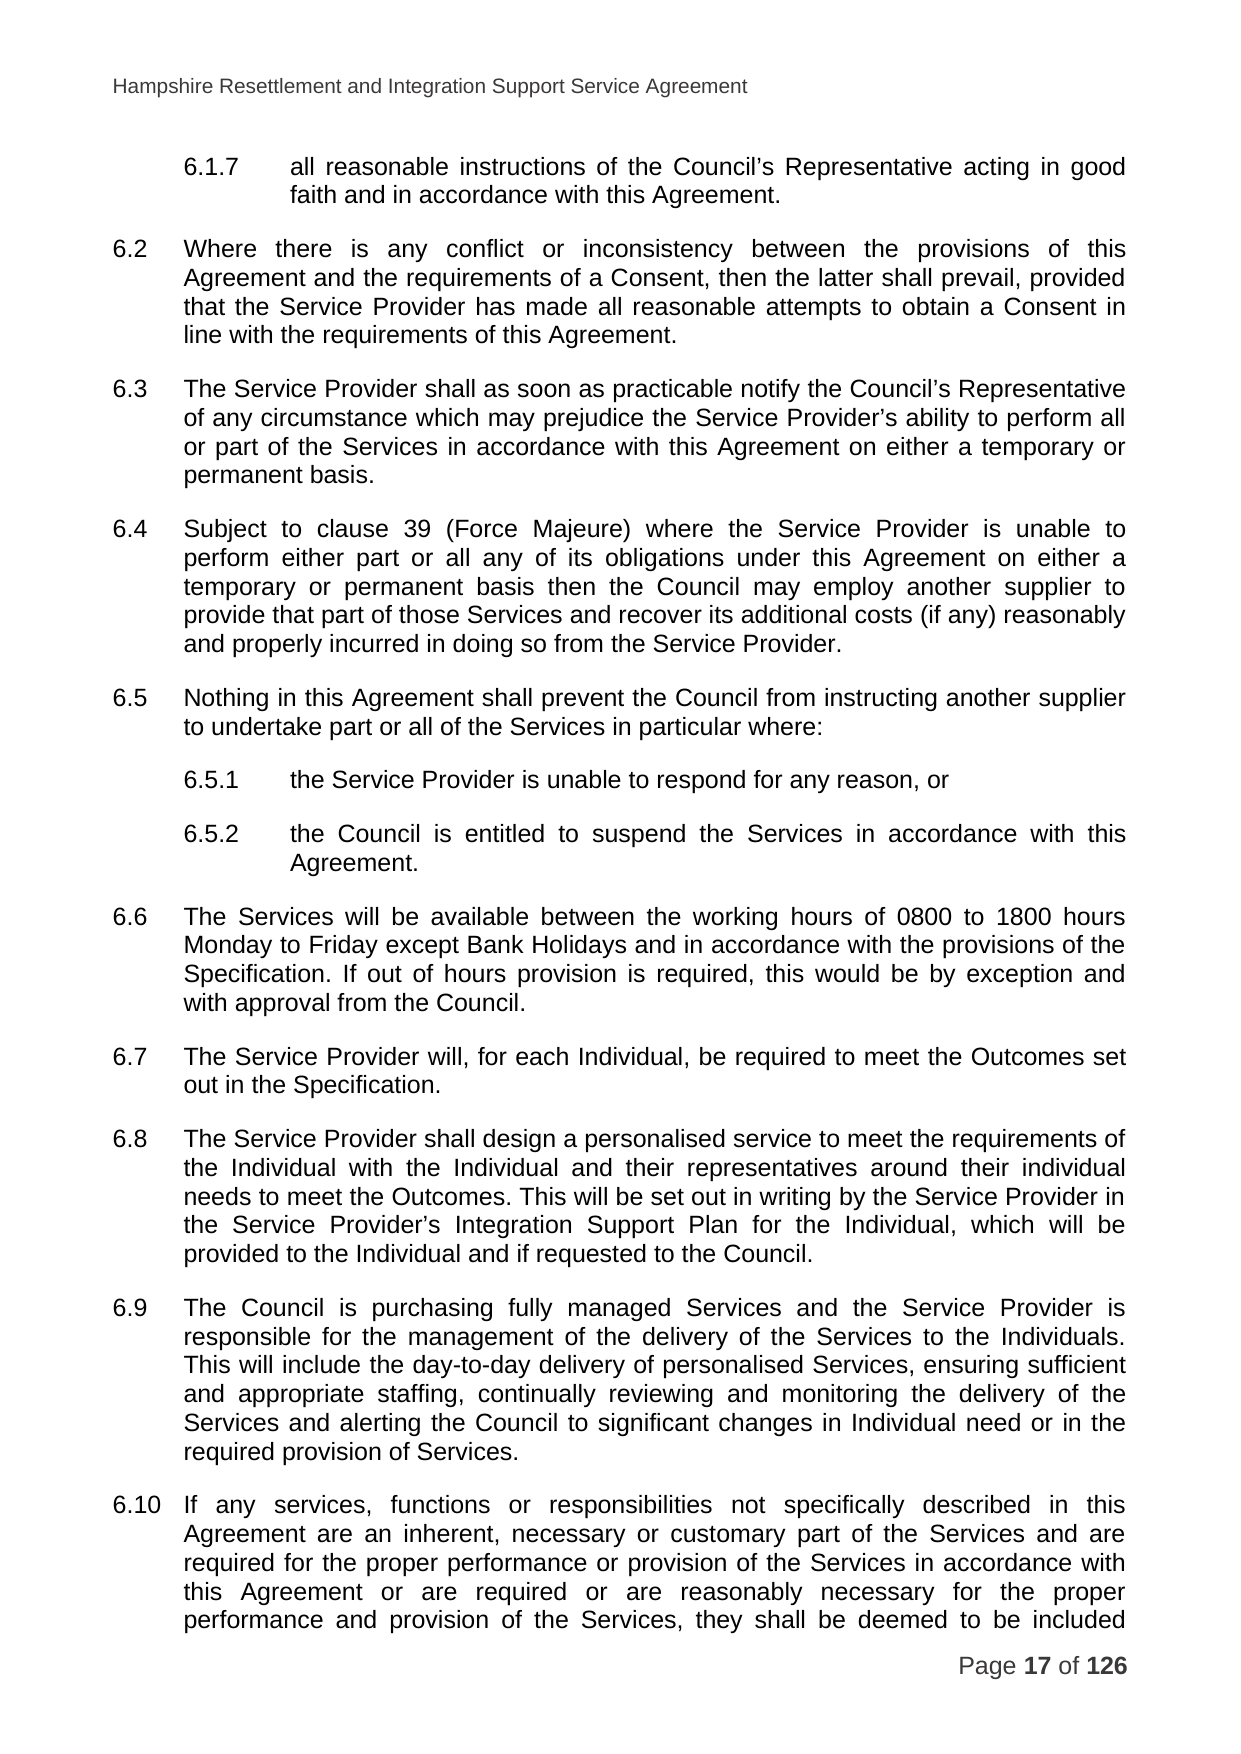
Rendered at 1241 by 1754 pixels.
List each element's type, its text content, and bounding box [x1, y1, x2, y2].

text Where there is any conflict or inconsistency between the provisions of this Agreement and the requirements of a Consent, then the latter shall prevail, provided that the Service Provider has made all reasonable attempts to obtain a Consent in line with the requirements of this Agreement. [112, 234, 1128, 349]
text The Council is purchasing fully managed Services and the Service Provider is responsible for the management of the delivery of the Services to the Individuals. This will include the day-to-day delivery of personalised Services, ensuring sufficient and appropriate staffing, continually reviewing and monitoring the delivery of the Services and alerting the Council to significant changes in Individual need or in the required provision of Services. [112, 1293, 1128, 1465]
text the Council is entitled to suspend the Services in accordance with this Agreement. [183, 819, 1128, 877]
text Nothing in this Agreement shall prevent the Council from instructing another supplier to undertake part or all of the Services in particular where: [112, 683, 1128, 740]
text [112, 1490, 1128, 1634]
text The Services will be available between the working hours of 0800 to 1800 hours Monday to Friday except Bank Holidays and in accordance with the provisions of the Specification. If out of hours provision is required, this would be by exception and with approval from the Council. [112, 902, 1128, 1017]
text Subject to clause 39 (Force Majeure) where the Service Provider is unable to perform either part or all any of its obligations under this Agreement on either a temporary or permanent basis then the Council may employ another supplier to provide that part of those Services and recover its additional costs (if any) reasonably and properly incurred in doing so from the Service Provider. [112, 514, 1128, 658]
text all reasonable instructions of the Council’s Representative acting in good faith and in accordance with this Agreement. [183, 152, 1128, 209]
text The Service Provider shall as soon as practicable notify the Council’s Representative of any circumstance which may prejudice the Service Provider’s ability to perform all or part of the Services in accordance with this Agreement on either a temporary or permanent basis. [112, 374, 1128, 489]
text The Service Provider shall design a personalised service to meet the requirements of the Individual with the Individual and their representatives around their individual needs to meet the Outcomes. This will be set out in writing by the Service Provider in the Service Provider’s Integration Support Plan for the Individual, which will be provided to the Individual and if requested to the Council. [112, 1124, 1128, 1268]
text The Service Provider will, for each Individual, be required to meet the Outcomes set out in the Specification. [112, 1042, 1128, 1099]
text the Service Provider is unable to respond for any reason, or [183, 765, 1128, 794]
